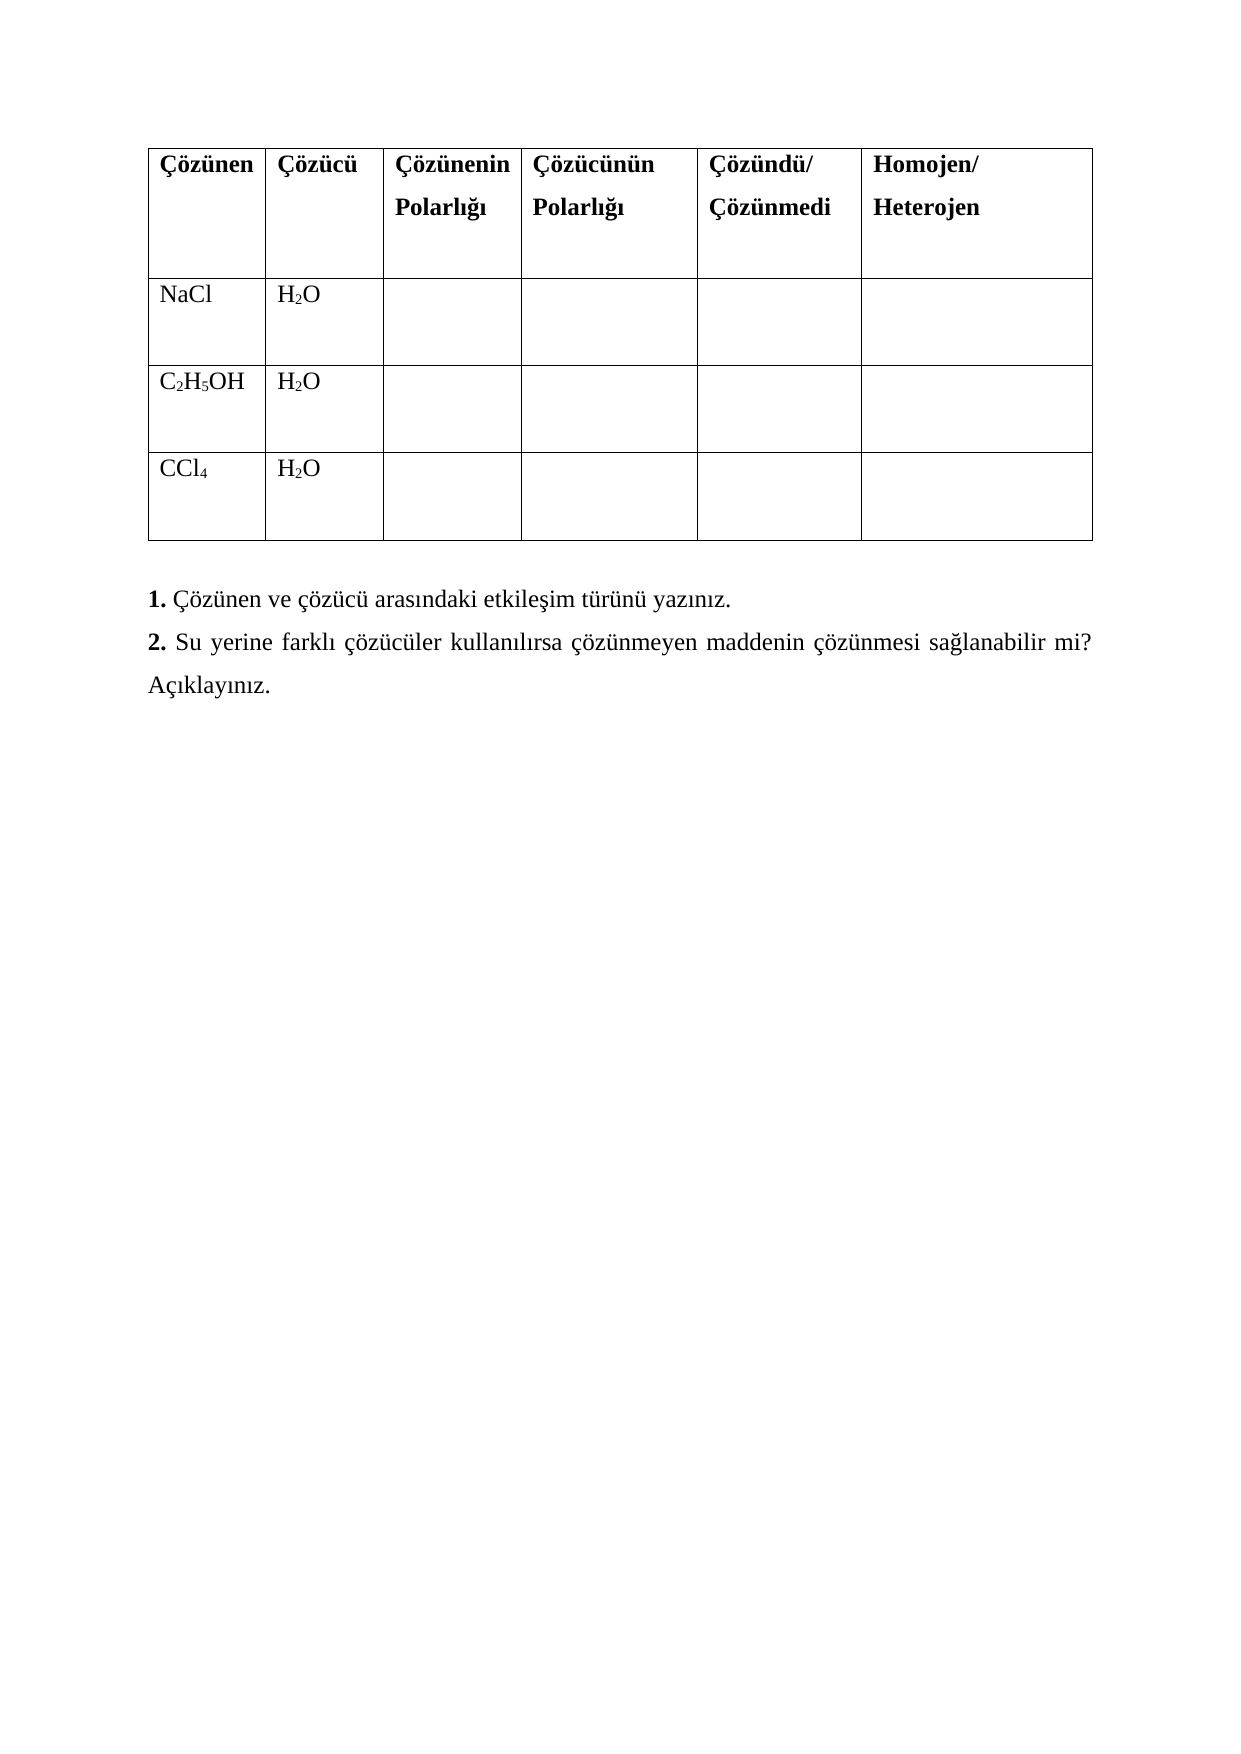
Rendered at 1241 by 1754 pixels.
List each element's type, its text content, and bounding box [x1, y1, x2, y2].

table_cell NaCl [149, 279, 265, 365]
table_cell [698, 366, 861, 452]
table_header Çözünen [149, 149, 265, 278]
table_cell C2H5OH [149, 366, 265, 452]
table_cell H2O [266, 453, 383, 539]
table_cell [862, 279, 1092, 365]
table_cell H2O [266, 279, 383, 365]
table_header Çözücünün Polarlığı [522, 149, 697, 278]
table_header Çözündü/ Çözünmedi [698, 149, 861, 278]
text 1. Çözünen ve çözücü arasındaki etkileşim türünü yazınız. [148, 584, 1093, 612]
table_header Çözücü [266, 149, 383, 278]
table_cell [862, 366, 1092, 452]
table_cell [522, 366, 697, 452]
table_cell [522, 453, 697, 539]
table_header Homojen/ Heterojen [862, 149, 1092, 278]
table_cell [384, 366, 521, 452]
table_cell [698, 279, 861, 365]
table_cell CCl4 [149, 453, 265, 539]
table_cell [384, 453, 521, 539]
table_cell [384, 279, 521, 365]
text 2. Su yerine farklı çözücüler kullanılırsa çözünmeyen maddenin çözünmesi sağlanabilir mi? Açıklayınız. [148, 627, 1093, 699]
table_header Çözünenin Polarlığı [384, 149, 521, 278]
table_cell H2O [266, 366, 383, 452]
table_cell [698, 453, 861, 539]
table_cell [522, 279, 697, 365]
table_cell [862, 453, 1092, 539]
